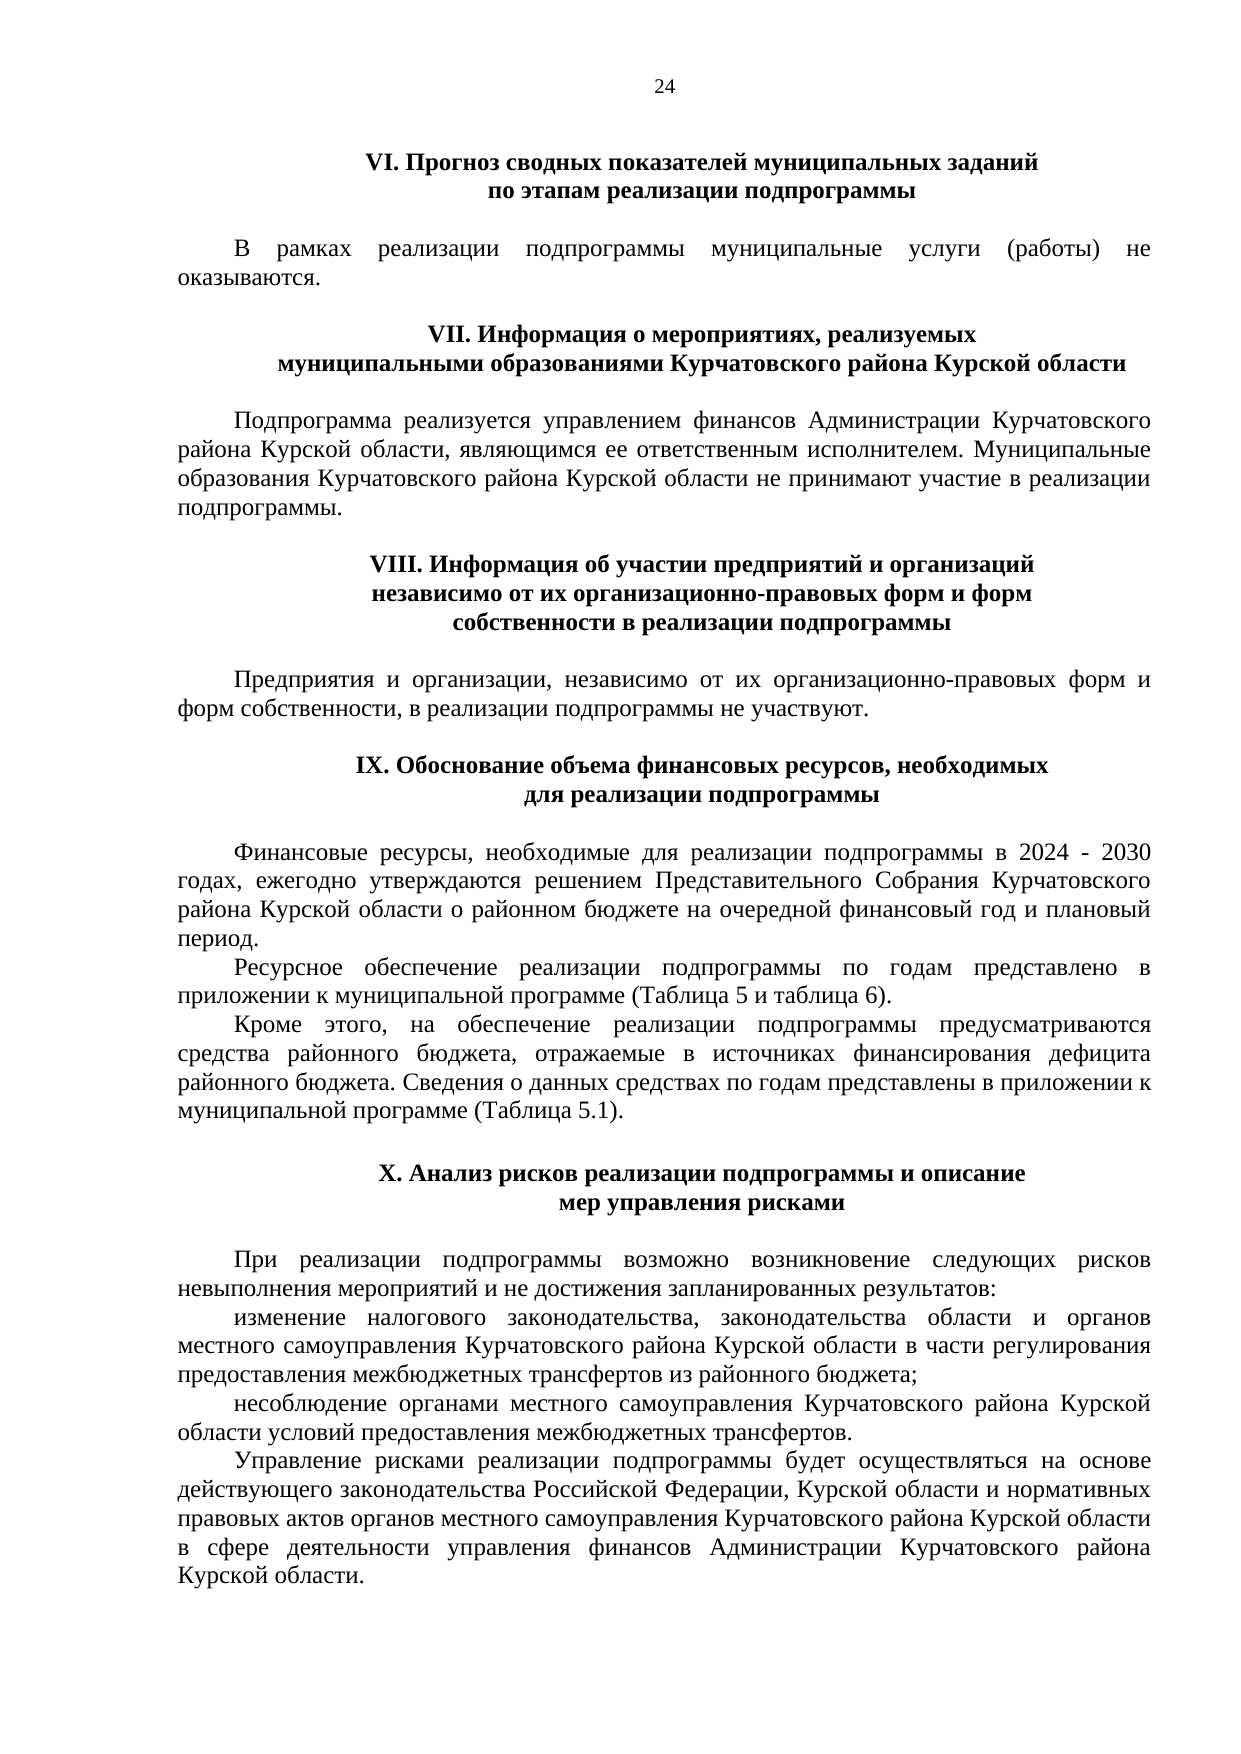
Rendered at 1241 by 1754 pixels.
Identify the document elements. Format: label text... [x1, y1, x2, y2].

text Предприятия и организации, независимо от их организационно-правовых форм и форм собственности, в реализации подпрограммы не участвуют. [177, 664, 1152, 722]
text мер управления рисками [177, 1187, 1152, 1215]
text X. Анализ рисков реализации подпрограммы и описание [177, 1158, 1152, 1187]
text Кроме этого, на обеспечение реализации подпрограммы предусматриваются средства районного бюджета, отражаемые в источниках финансирования дефицита районного бюджета. Сведения о данных средствах по годам представлены в приложении к муниципальной программе (Таблица 5.1). [177, 1009, 1152, 1124]
text независимо от их организационно-правовых форм и форм [177, 578, 1152, 607]
text VIII. Информация об участии предприятий и организаций [177, 549, 1152, 578]
text Управление рисками реализации подпрограммы будет осуществляться на основе действующего законодательства Российской Федерации, Курской области и нормативных правовых актов органов местного самоуправления Курчатовского района Курской области в сфере деятельности управления финансов Администрации Курчатовского района Курской области. [177, 1445, 1152, 1589]
text собственности в реализации подпрограммы [177, 607, 1152, 636]
text VI. Прогноз сводных показателей муниципальных заданий [177, 147, 1152, 176]
text Подпрограмма реализуется управлением финансов Администрации Курчатовского района Курской области, являющимся ее ответственным исполнителем. Муниципальные образования Курчатовского района Курской области не принимают участие в реализации подпрограммы. [177, 406, 1152, 521]
text Ресурсное обеспечение реализации подпрограммы по годам представлено в приложении к муниципальной программе (Таблица 5 и таблица 6). [177, 952, 1152, 1009]
text для реализации подпрограммы [177, 779, 1152, 808]
text IX. Обоснование объема финансовых ресурсов, необходимых [177, 751, 1152, 779]
text При реализации подпрограммы возможно возникновение следующих рисков невыполнения мероприятий и не достижения запланированных результатов: [177, 1244, 1152, 1302]
text В рамках реализации подпрограммы муниципальные услуги (работы) не оказываются. [177, 233, 1152, 291]
text муниципальными образованиями Курчатовского района Курской области [177, 348, 1152, 377]
text изменение налогового законодательства, законодательства области и органов местного самоуправления Курчатовского района Курской области в части регулирования предоставления межбюджетных трансфертов из районного бюджета; [177, 1302, 1152, 1388]
text Финансовые ресурсы, необходимые для реализации подпрограммы в 2024 - 2030 годах, ежегодно утверждаются решением Представительного Собрания Курчатовского района Курской области о районном бюджете на очередной финансовый год и плановый период. [177, 837, 1152, 952]
text VII. Информация о мероприятиях, реализуемых [177, 319, 1152, 348]
text несоблюдение органами местного самоуправления Курчатовского района Курской области условий предоставления межбюджетных трансфертов. [177, 1388, 1152, 1445]
text по этапам реализации подпрограммы [177, 176, 1152, 204]
